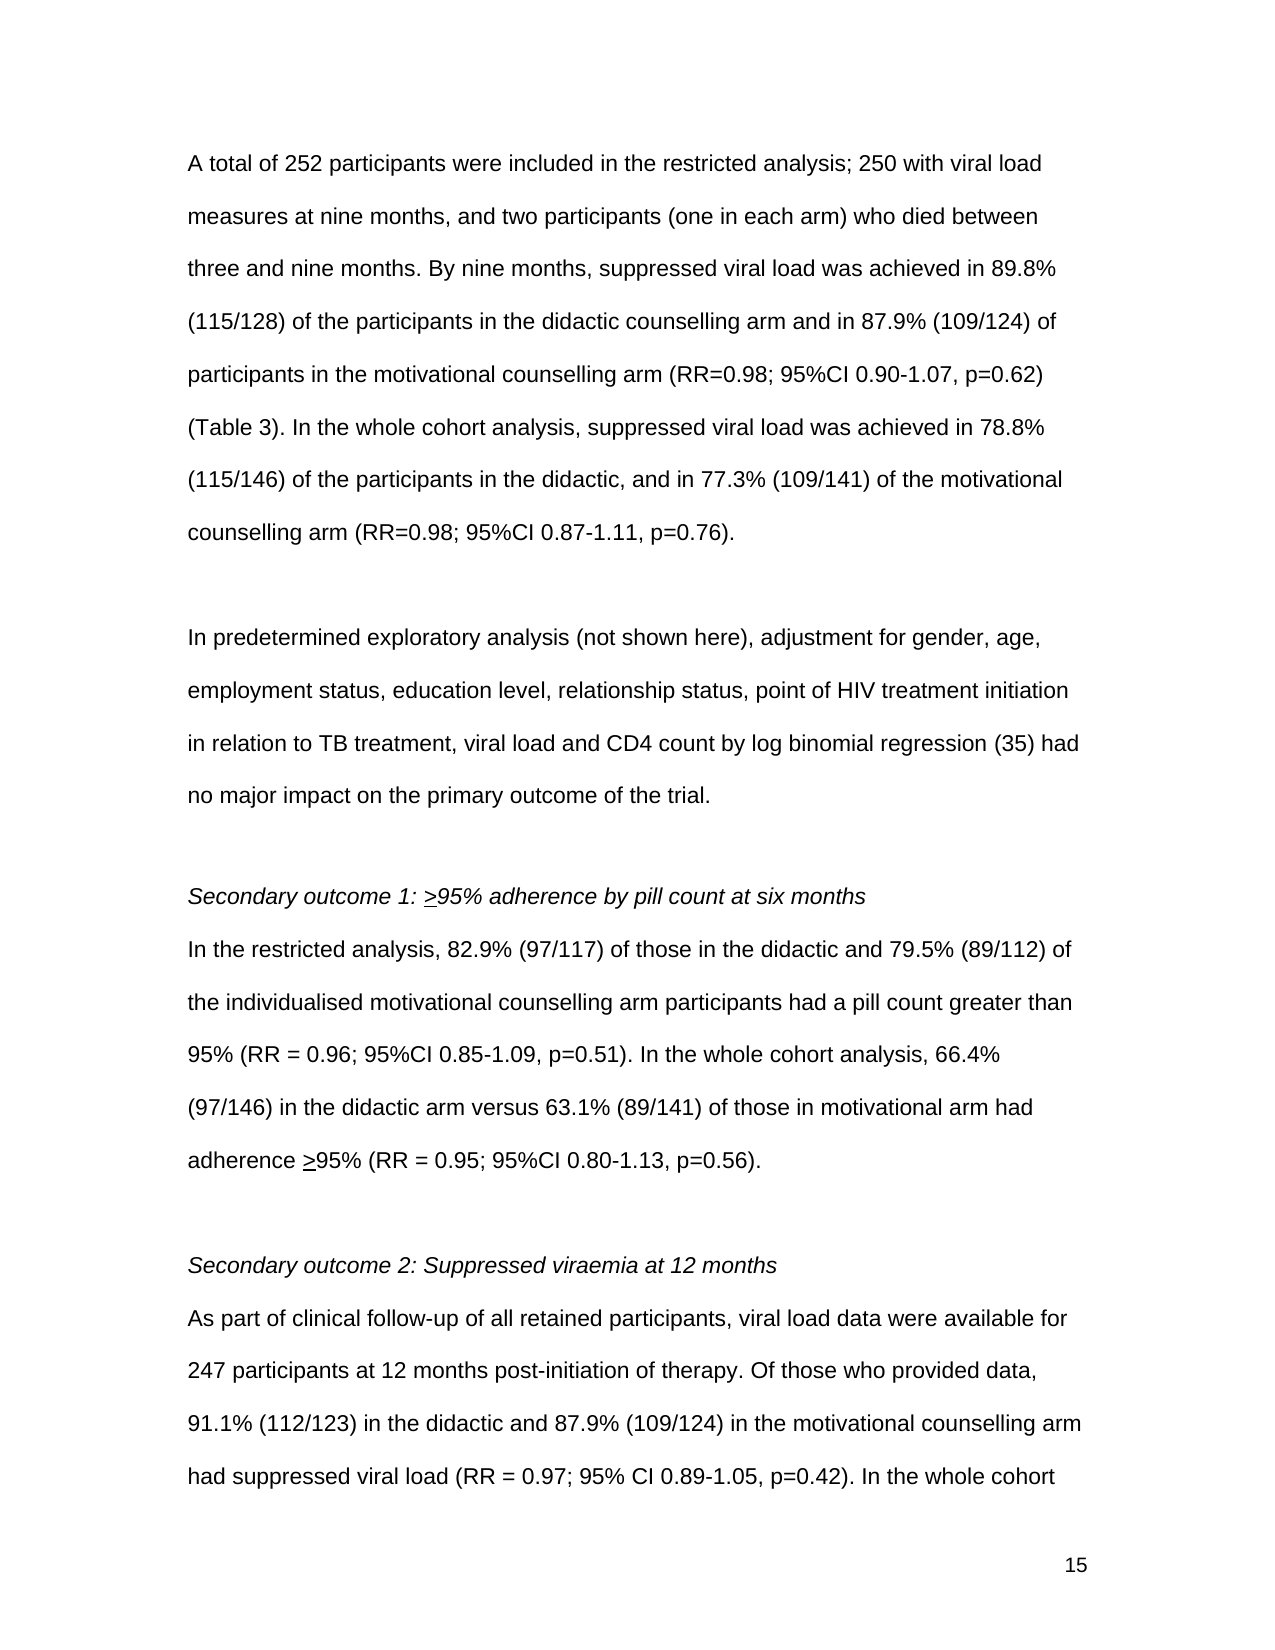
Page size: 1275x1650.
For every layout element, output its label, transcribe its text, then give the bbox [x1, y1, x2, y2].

text A total of 252 participants were included in the restricted analysis; 250 with viral load measures at nine months, and two participants (one in each arm) who died between three and nine months. By nine months, suppressed viral load was achieved in 89.8% (115/128) of the participants in the didactic counselling arm and in 87.9% (109/124) of participants in the motivational counselling arm (RR=0.98; 95%CI 0.90-1.07, p=0.62)(Table 3). In the whole cohort analysis, suppressed viral load was achieved in 78.8% (115/146) of the participants in the didactic, and in 77.3% (109/141) of the motivational counselling arm (RR=0.98; 95%CI 0.87-1.11, p=0.76). [187, 150, 1087, 545]
text In the restricted analysis, 82.9% (97/117) of those in the didactic and 79.5% (89/112) of the individualised motivational counselling arm participants had a pill count greater than 95% (RR = 0.96; 95%CI 0.85-1.09, p=0.51). In the whole cohort analysis, 66.4% (97/146) in the didactic arm versus 63.1% (89/141) of those in motivational arm had adherence >95% (RR = 0.95; 95%CI 0.80-1.13, p=0.56). [187, 936, 1087, 1173]
text In predetermined exploratory analysis (not shown here), adjustment for gender, age, employment status, education level, relationship status, point of HIV treatment initiation in relation to TB treatment, viral load and CD4 count by log binomial regression (35) had no major impact on the primary outcome of the trial. [187, 624, 1087, 809]
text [187, 1305, 1087, 1489]
text Secondary outcome 1: >95% adherence by pill count at six months [187, 883, 1087, 909]
text Secondary outcome 2: Suppressed viraemia at 12 months [187, 1252, 1087, 1278]
